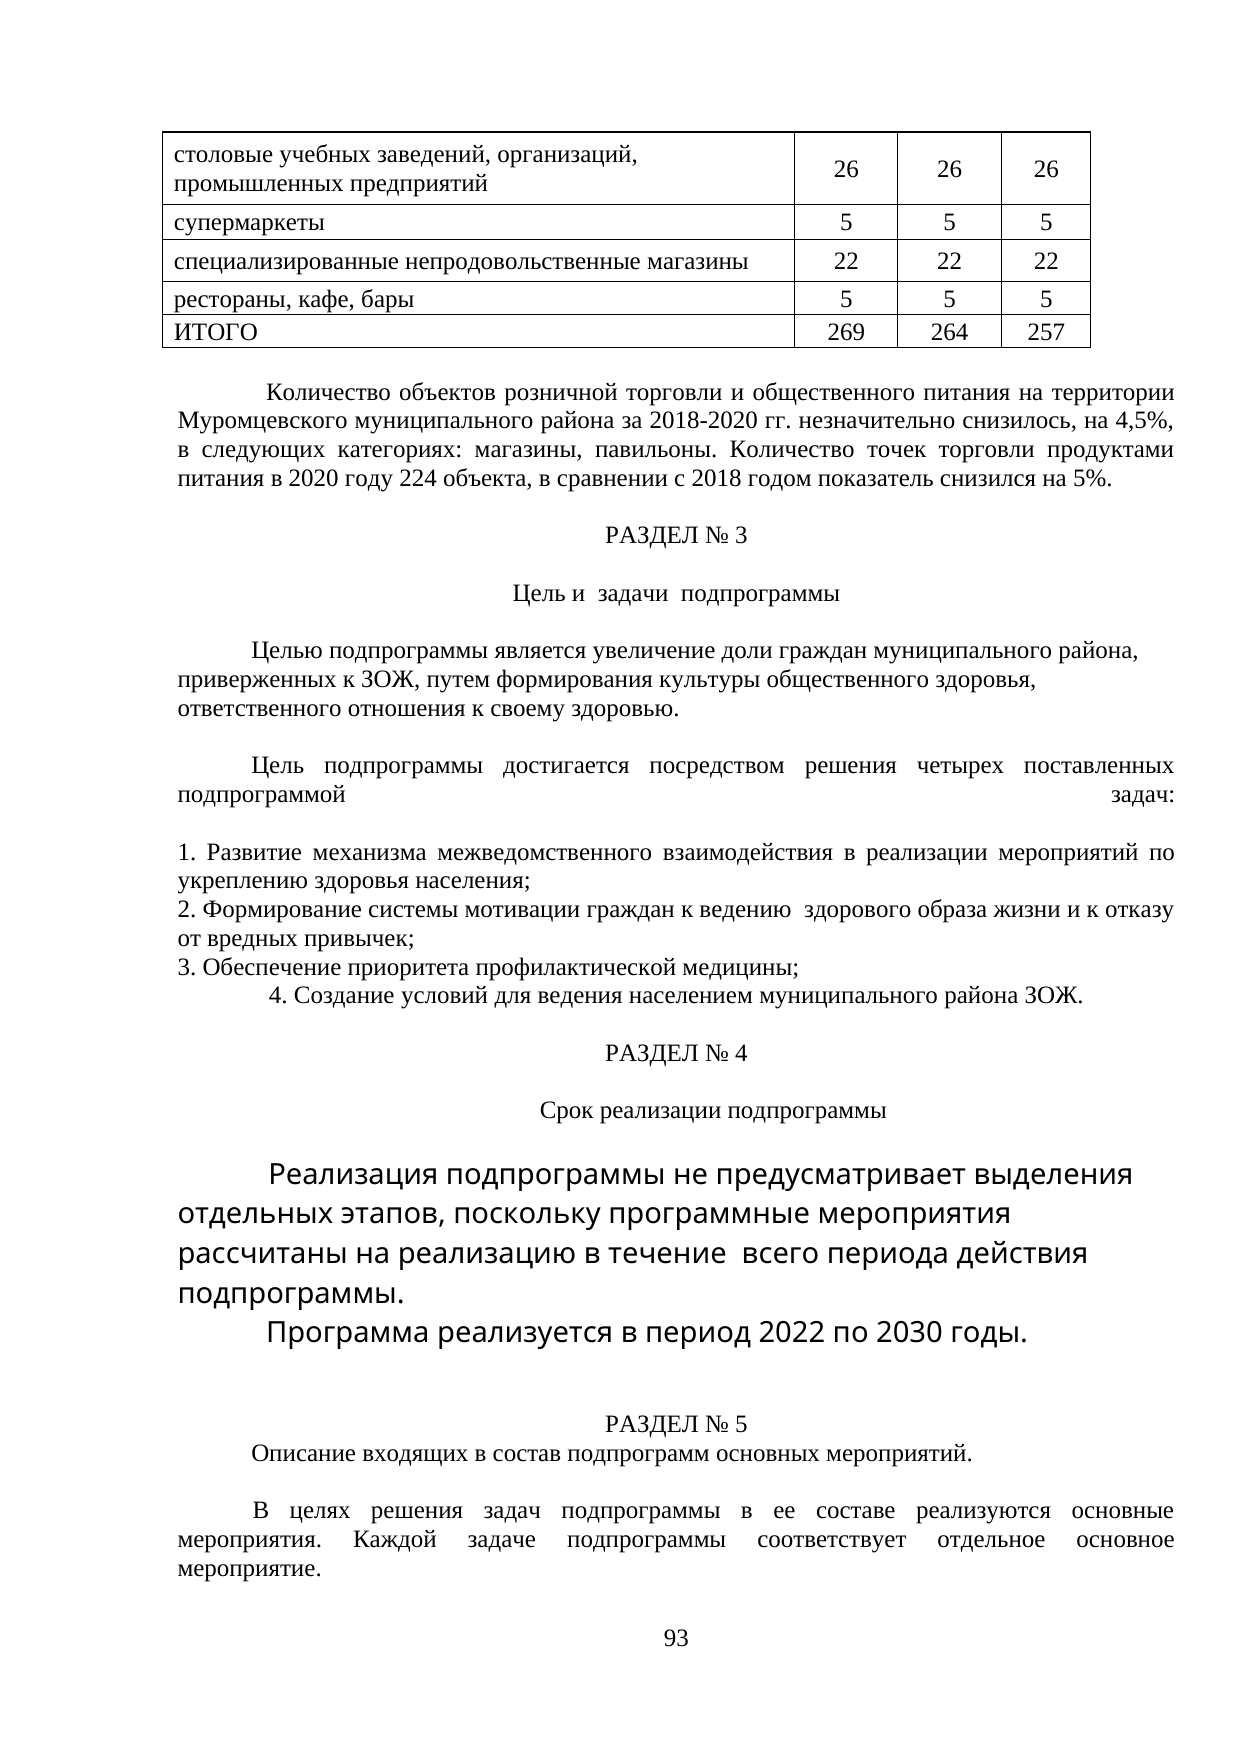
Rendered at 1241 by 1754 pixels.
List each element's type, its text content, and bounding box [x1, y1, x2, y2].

table_cell 264 [898, 315, 1001, 347]
table_cell 5 [898, 205, 1001, 238]
text Описание входящих в состав подпрограмм основных мероприятий. [177, 1438, 1175, 1466]
table_cell 5 [795, 205, 897, 238]
table_cell 26 [795, 133, 897, 204]
text 3. Обеспечение приоритета профилактической медицины; [177, 952, 1175, 980]
text Программа реализуется в период 2022 по 2030 годы. [177, 1312, 1175, 1380]
text Целью подпрограммы является увеличение доли граждан муниципального района, приверженных к ЗОЖ, путем формирования культуры общественного здоровья, ответственного отношения к своему здоровью. [177, 635, 1175, 722]
table_cell ИТОГО [163, 315, 794, 347]
text Срок реализации подпрограммы [177, 1095, 1175, 1124]
table_cell 5 [898, 282, 1001, 314]
table_cell 5 [795, 282, 897, 314]
table_cell 22 [795, 240, 897, 281]
text 4. Создание условий для ведения населением муниципального района ЗОЖ. [177, 980, 1175, 1009]
text В целях решения задач подпрограммы в ее составе реализуются основные мероприятия. Каждой задаче подпрограммы соответствует отдельное основное мероприятие. [177, 1495, 1175, 1581]
table_cell 5 [1002, 205, 1090, 238]
text Цель подпрограммы достигается посредством решения четырех поставленных подпрограммой задач: [177, 722, 1175, 837]
text РАЗДЕЛ № 5 [177, 1409, 1175, 1438]
table_cell рестораны, кафе, бары [163, 282, 794, 314]
text 1. Развитие механизма межведомственного взаимодействия в реализации мероприятий по укреплению здоровья населения; [177, 837, 1175, 894]
text Цель и задачи подпрограммы [177, 578, 1175, 607]
text Реализация подпрограммы не предусматривает выделения отдельных этапов, поскольку программные мероприятия рассчитаны на реализацию в течение всего периода действия подпрограммы. [177, 1124, 1175, 1312]
table_cell столовые учебных заведений, организаций, промышленных предприятий [163, 133, 794, 204]
table_cell 22 [898, 240, 1001, 281]
table_cell 22 [1002, 240, 1090, 281]
text РАЗДЕЛ № 3 [177, 520, 1175, 549]
table_cell 5 [1002, 282, 1090, 314]
table_cell 257 [1002, 315, 1090, 347]
text 2. Формирование системы мотивации граждан к ведению здорового образа жизни и к отказу от вредных привычек; [177, 894, 1175, 952]
text РАЗДЕЛ № 4 [177, 1038, 1175, 1067]
table_cell 26 [1002, 133, 1090, 204]
table_cell 26 [898, 133, 1001, 204]
table_cell специализированные непродовольственные магазины [163, 240, 794, 281]
text Количество объектов розничной торговли и общественного питания на территории Муромцевского муниципального района за 2018-2020 гг. незначительно снизилось, на 4,5%, в следующих категориях: магазины, павильоны. Количество точек торговли продуктами питания в 2020 году 224 объекта, в сравнении с 2018 годом показатель снизился на 5%. [177, 377, 1175, 492]
table_cell супермаркеты [163, 205, 794, 238]
table_cell 269 [795, 315, 897, 347]
